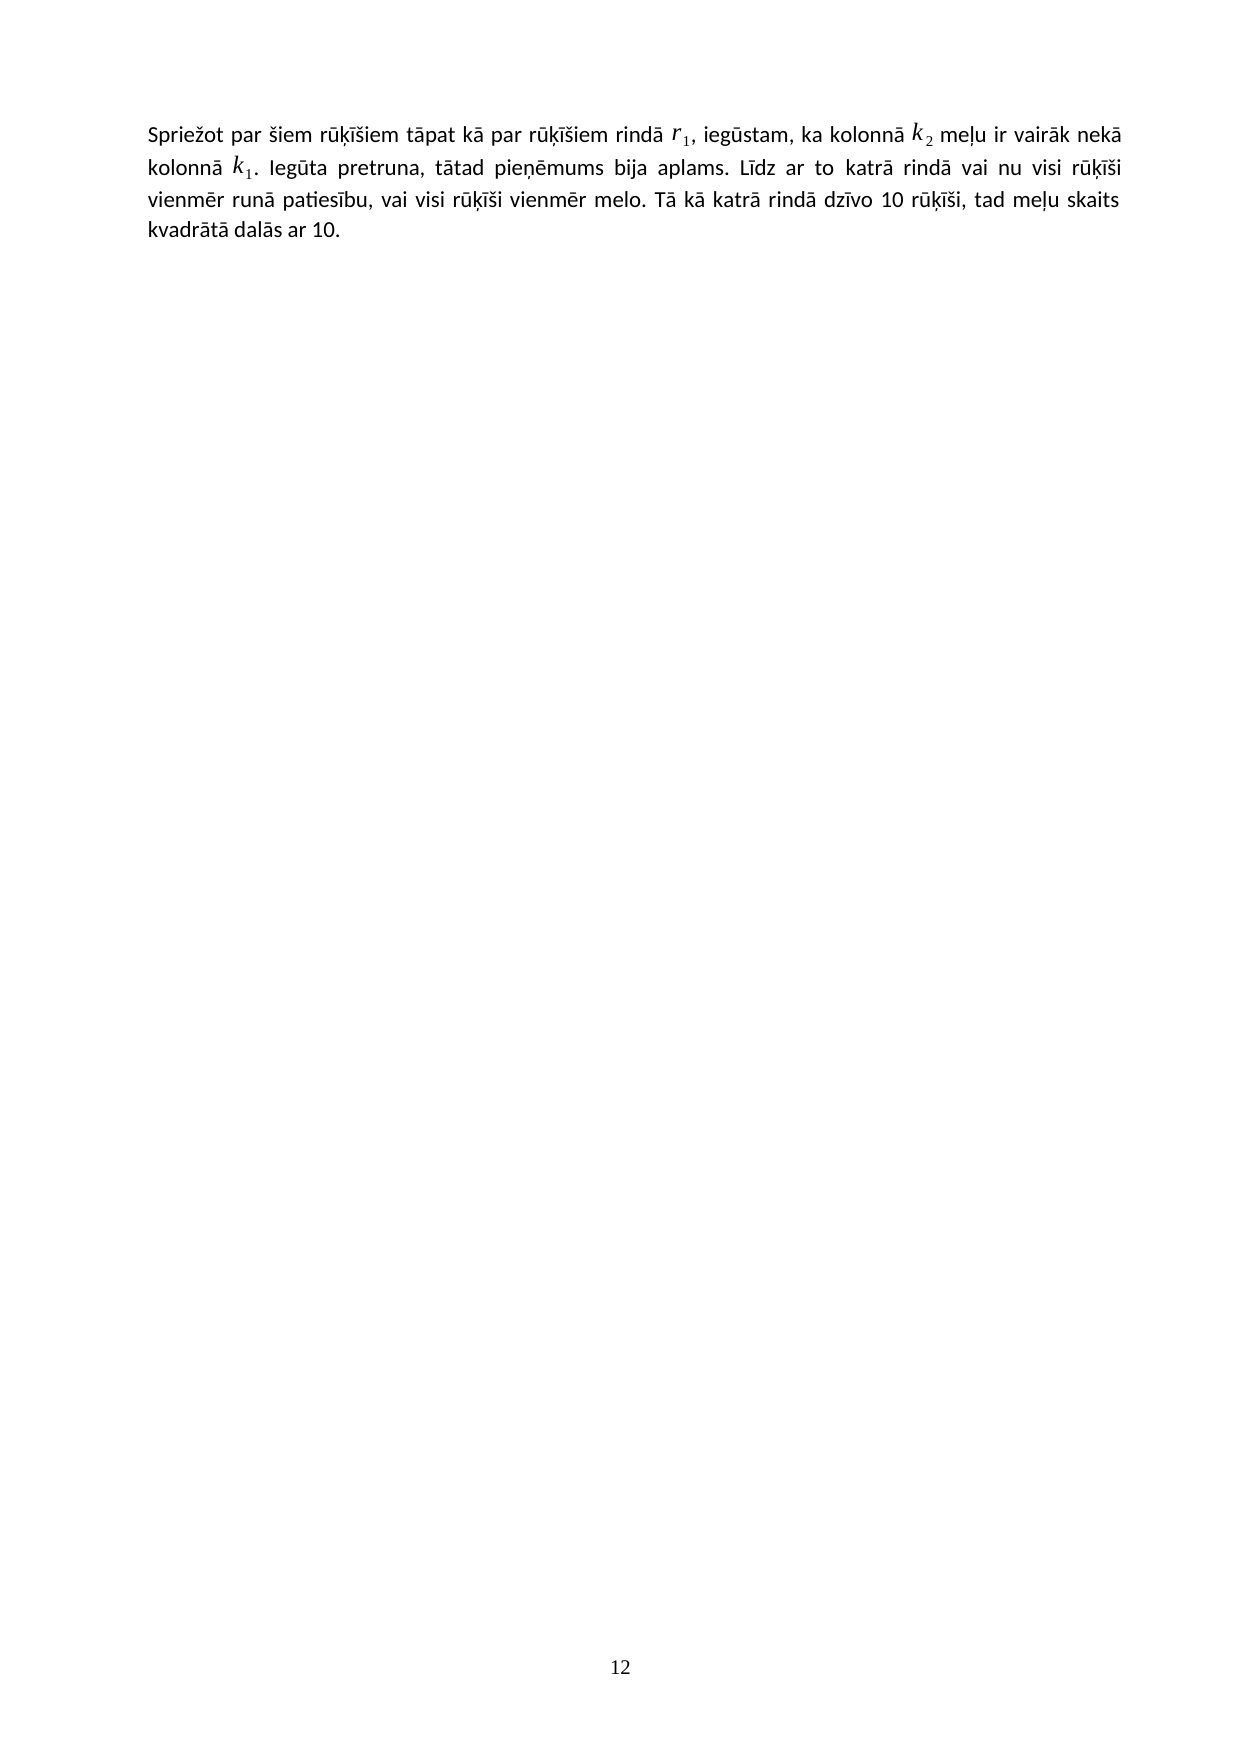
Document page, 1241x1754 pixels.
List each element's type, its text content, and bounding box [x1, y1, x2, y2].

text Spriežot par šiem rūķīšiem tāpat kā par rūķīšiem rindā , iegūstam, ka kolonnā meļu ir vairāk nekā kolonnā . Iegūta pretruna, tātad pieņēmums bija aplams. Līdz ar to katrā rindā vai nu visi rūķīši vienmēr runā patiesību, vai visi rūķīši vienmēr melo. Tā kā katrā rindā dzīvo 10 rūķīši, tad meļu skaits kvadrātā dalās ar 10. [148, 118, 1122, 243]
